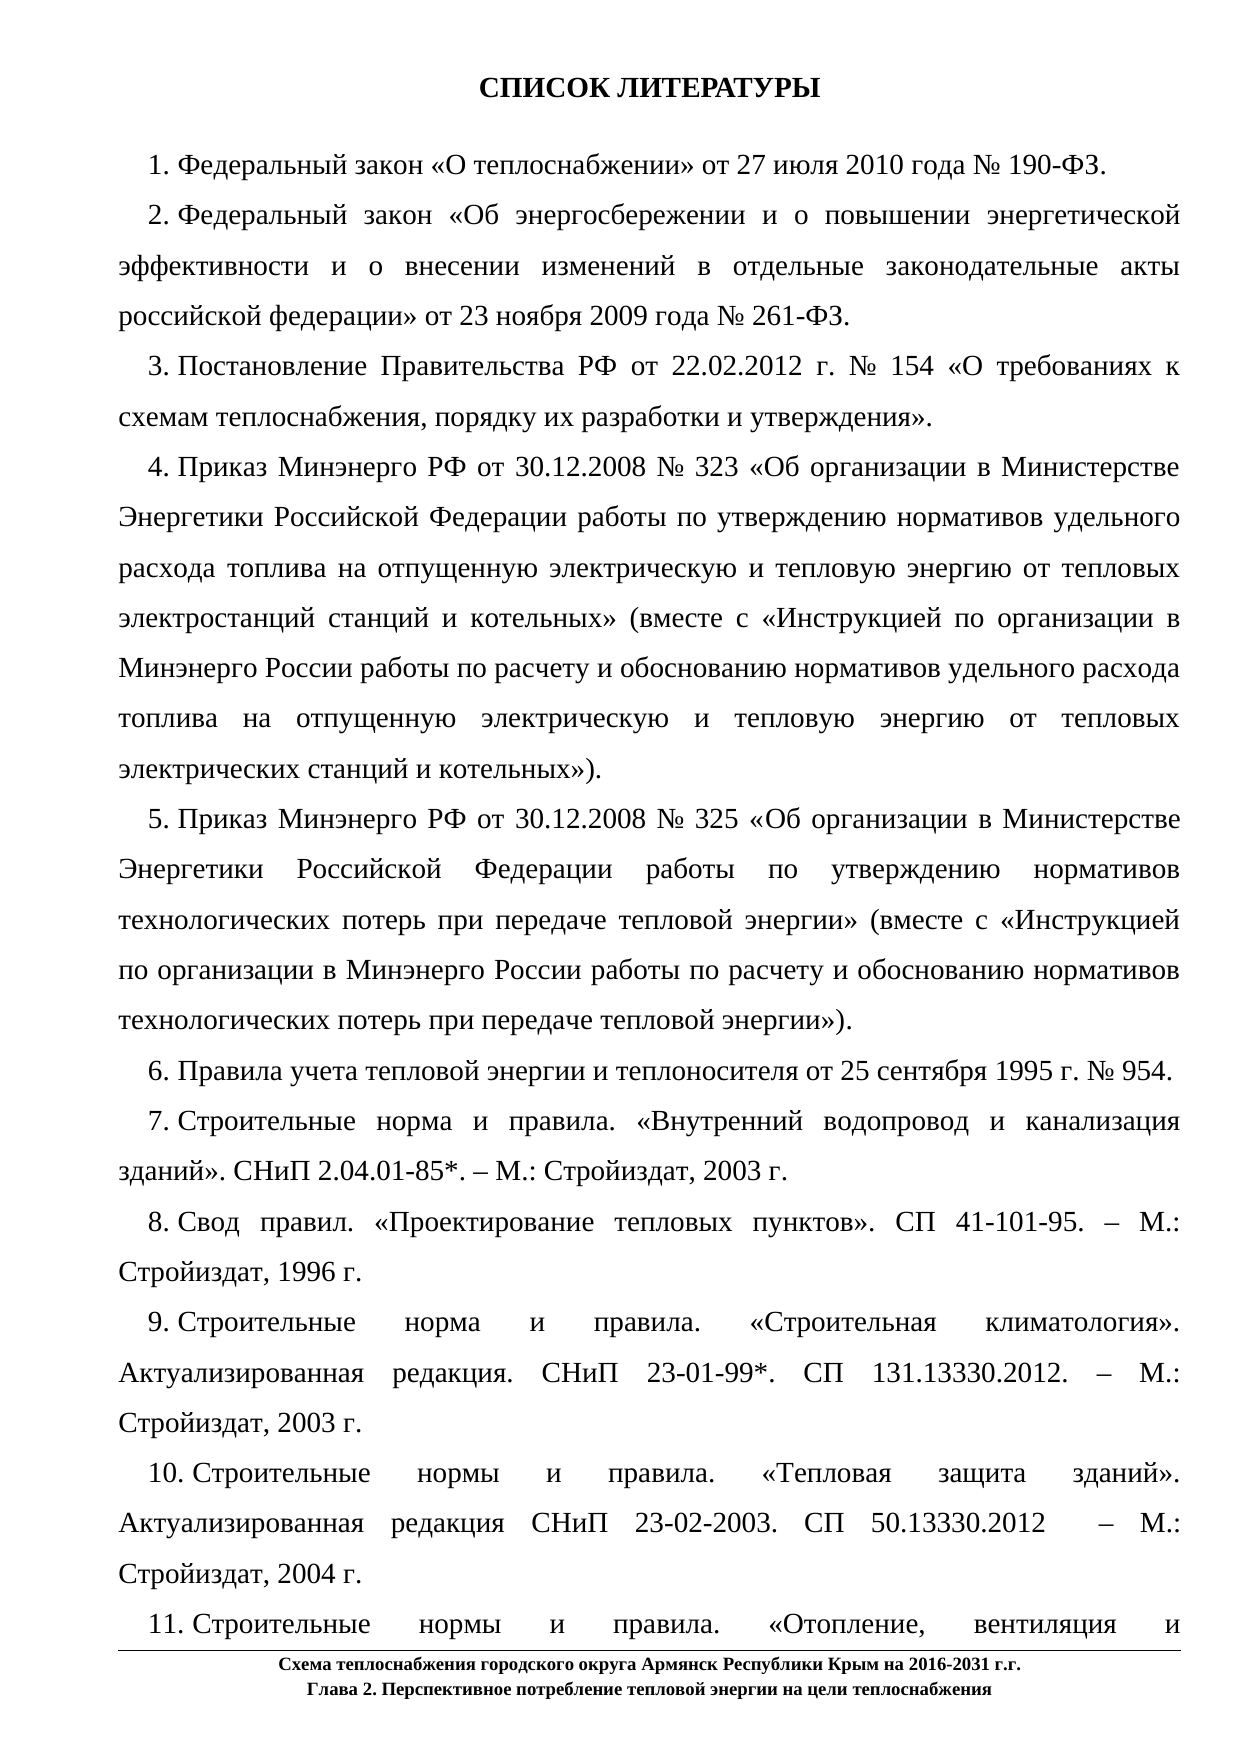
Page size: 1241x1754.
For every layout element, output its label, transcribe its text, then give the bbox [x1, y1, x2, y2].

list Федеральный закон «О теплоснабжении» от 27 июля 2010 года № 190-ФЗ. [118, 147, 1181, 181]
list Строительные норма и правила. «Строительная климатология». Актуализированная редакция. СНиП 23-01-99*. СП 131.13330.2012. – М.: Стройиздат, 2003 г. [118, 1304, 1181, 1438]
list Свод правил. «Проектирование тепловых пунктов». СП 41-101-95. – М.: Стройиздат, 1996 г. [118, 1204, 1181, 1288]
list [118, 1606, 1181, 1640]
list Строительные нормы и правила. «Тепловая защита зданий». Актуализированная редакция СНиП 23-02-2003. СП 50.13330.2012 – М.: Стройиздат, 2004 г. [118, 1455, 1181, 1589]
list Федеральный закон «Об энергосбережении и о повышении энергетической эффективности и о внесении изменений в отдельные законодательные акты российской федерации» от 23 ноября 2009 года № 261-ФЗ. [118, 197, 1181, 332]
list Правила учета тепловой энергии и теплоносителя от 25 сентября 1995 г. № 954. [118, 1053, 1181, 1086]
list Приказ Минэнерго РФ от 30.12.2008 № 325 «Об организации в Министерстве Энергетики Российской Федерации работы по утверждению нормативов технологических потерь при передаче тепловой энергии» (вместе с «Инструкцией по организации в Минэнерго России работы по расчету и обоснованию нормативов технологических потерь при передаче тепловой энергии»). [118, 801, 1181, 1036]
list Приказ Минэнерго РФ от 30.12.2008 № 323 «Об организации в Министерстве Энергетики Российской Федерации работы по утверждению нормативов удельного расхода топлива на отпущенную электрическую и тепловую энергию от тепловых электростанций станций и котельных» (вместе с «Инструкцией по организации в Минэнерго России работы по расчету и обоснованию нормативов удельного расхода топлива на отпущенную электрическую и тепловую энергию от тепловых электрических станций и котельных»). [118, 449, 1181, 784]
text Список литературы [118, 70, 1181, 104]
list Строительные норма и правила. «Внутренний водопровод и канализация зданий». СНиП 2.04.01-85*. – М.: Стройиздат, 2003 г. [118, 1103, 1181, 1187]
list Постановление Правительства РФ от 22.02.2012 г. № 154 «О требованиях к схемам теплоснабжения, порядку их разработки и утверждения». [118, 348, 1181, 432]
